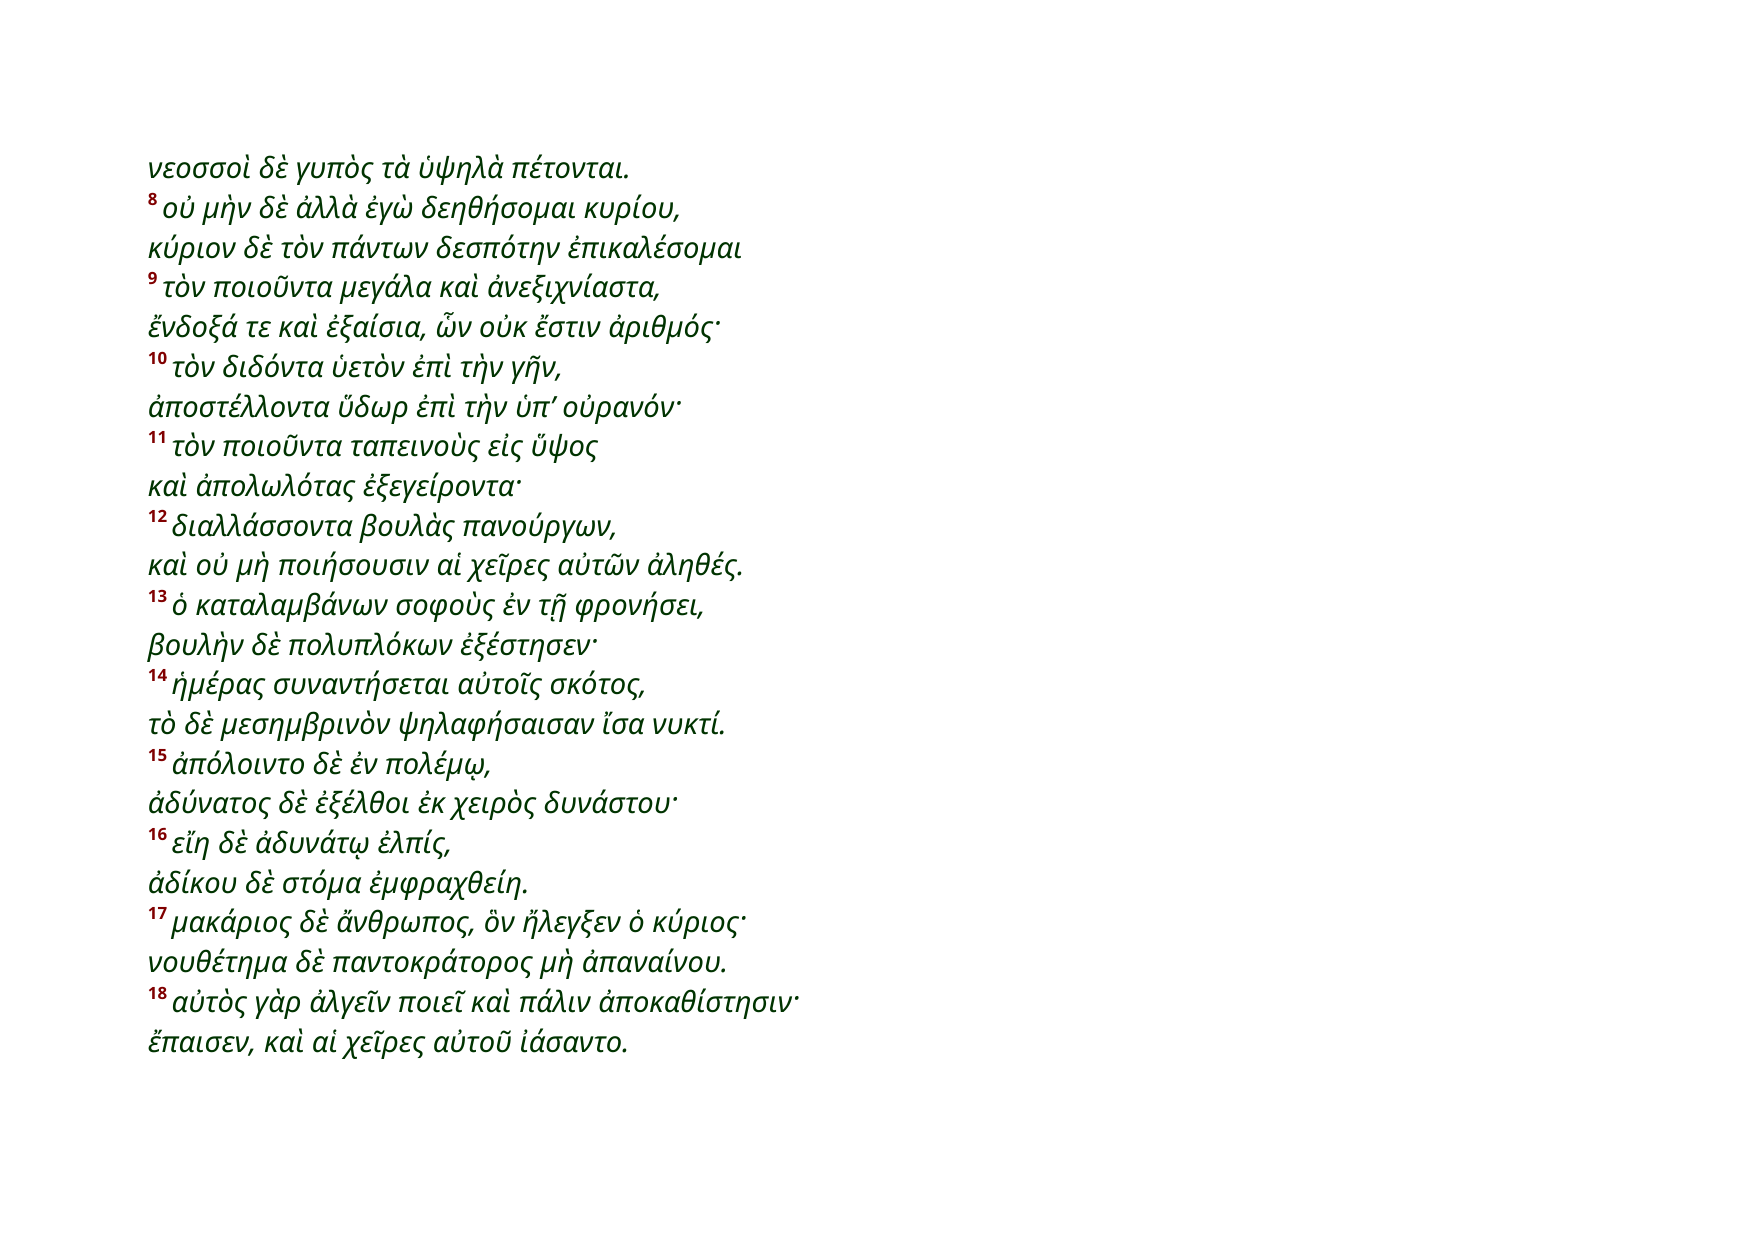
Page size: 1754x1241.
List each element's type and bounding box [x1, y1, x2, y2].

text [148, 148, 1606, 1061]
